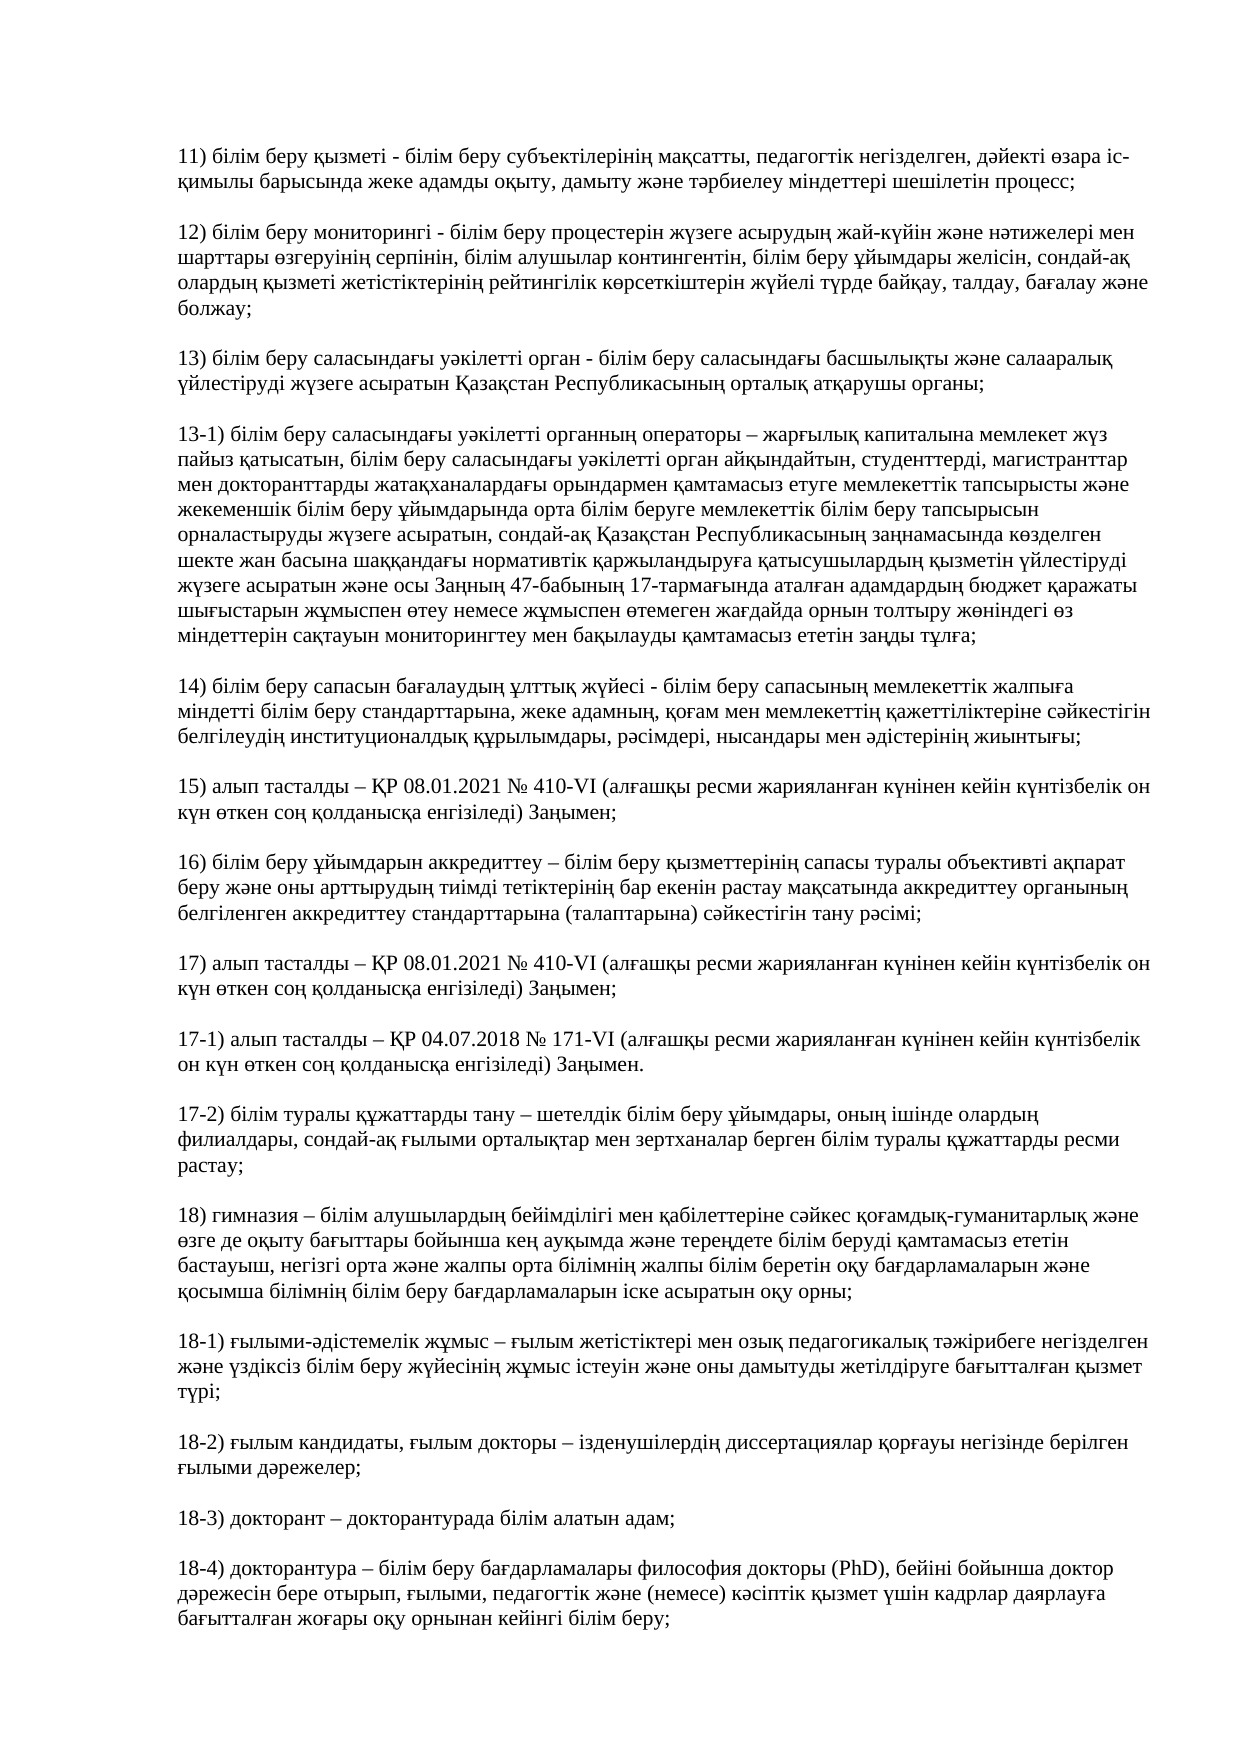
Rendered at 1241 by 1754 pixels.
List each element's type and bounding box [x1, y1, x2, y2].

text [177, 118, 1152, 1631]
